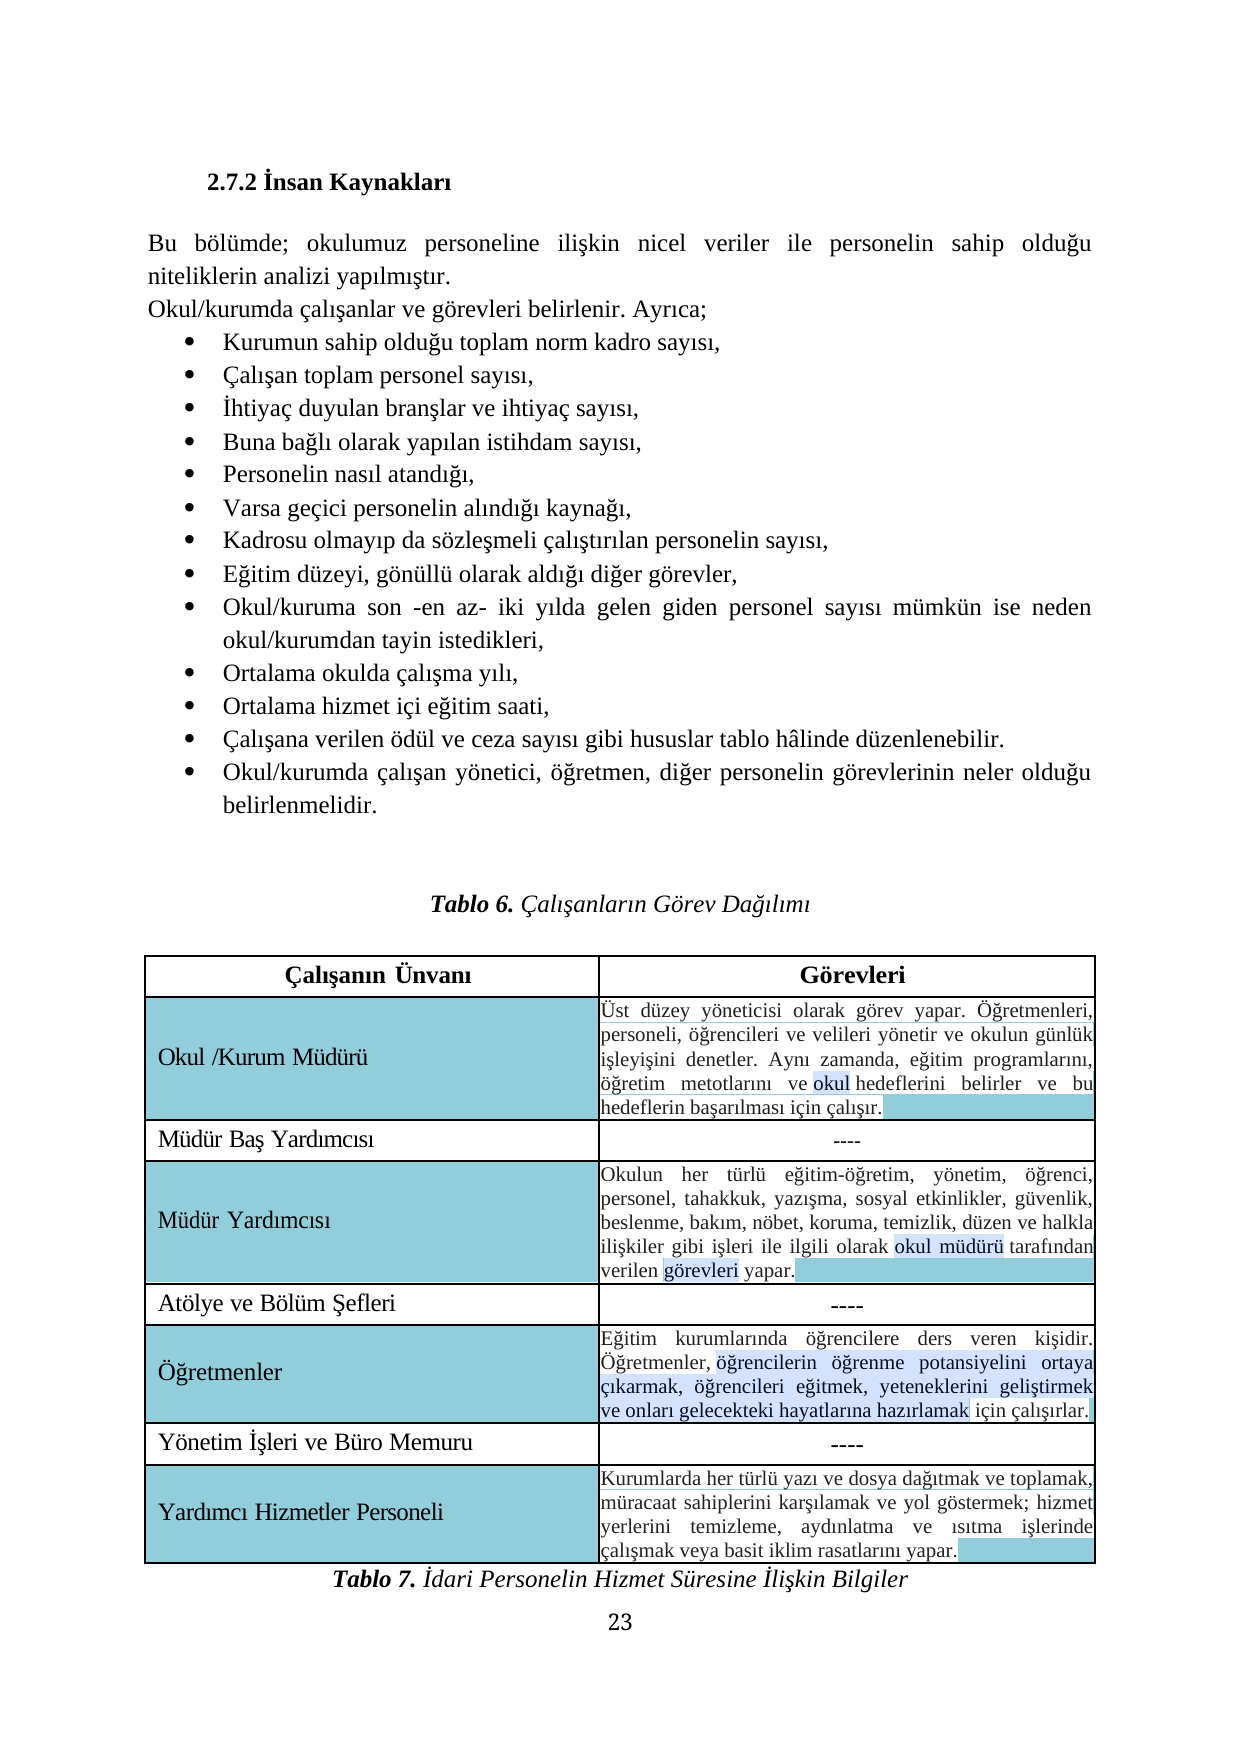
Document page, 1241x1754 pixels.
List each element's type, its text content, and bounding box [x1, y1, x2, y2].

table_cell Müdür Baş Yardımcısı [146, 1121, 598, 1160]
table_cell ---- [600, 1424, 1094, 1463]
list Okul/kurumda çalışan yönetici, öğretmen, diğer personelin görevlerinin neler olduğu belirlenmelidir. [185, 757, 1092, 818]
list Kurumun sahip olduğu toplam norm kadro sayısı, [185, 327, 1092, 356]
subtitle 2.7.2 İnsan Kaynakları [207, 167, 1092, 195]
list İhtiyaç duyulan branşlar ve ihtiyaç sayısı, [185, 393, 1092, 422]
list Personelin nasıl atandığı, [185, 459, 1092, 488]
list Okul/kuruma son -en az- iki yılda gelen giden personel sayısı mümkün ise neden okul/kurumdan tayin istedikleri, [185, 592, 1092, 653]
text Bu bölümde; okulumuz personeline ilişkin nicel veriler ile personelin sahip olduğu niteliklerin analizi yapılmıştır. [148, 228, 1092, 290]
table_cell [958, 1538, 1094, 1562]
list Ortalama okulda çalışma yılı, [185, 658, 1092, 686]
table_cell ---- [600, 1285, 1094, 1324]
table_cell ---- [600, 1121, 1094, 1160]
list Varsa geçici personelin alındığı kaynağı, [185, 493, 1092, 521]
list Kadrosu olmayıp da sözleşmeli çalıştırılan personelin sayısı, [185, 526, 1092, 554]
list Buna bağlı olarak yapılan istihdam sayısı, [185, 427, 1092, 455]
table_cell Öğretmenler [146, 1326, 598, 1422]
list Çalışana verilen ödül ve ceza sayısı gibi hususlar tablo hâlinde düzenlenebilir. [185, 724, 1092, 752]
list Ortalama hizmet içi eğitim saati, [185, 691, 1092, 719]
table_cell Atölye ve Bölüm Şefleri [146, 1285, 598, 1324]
text Tablo 6. Çalışanların Görev Dağılımı [148, 889, 1092, 918]
list Çalışan toplam personel sayısı, [185, 361, 1092, 389]
table_header Çalışanın Ünvanı [146, 957, 598, 996]
table_header Görevleri [600, 957, 1094, 996]
table_cell Müdür Yardımcısı [146, 1162, 598, 1282]
list Eğitim düzeyi, gönüllü olarak aldığı diğer görevler, [185, 559, 1092, 587]
table_cell Okul /Kurum Müdürü [146, 998, 598, 1119]
table_cell Yardımcı Hizmetler Personeli [146, 1466, 598, 1562]
text Tablo 7. İdari Personelin Hizmet Süresine İlişkin Bilgiler [148, 1564, 1092, 1593]
text Okul/kurumda çalışanlar ve görevleri belirlenir. Ayrıca; [148, 294, 1092, 323]
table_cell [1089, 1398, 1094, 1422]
table_cell Üst düzey yöneticisi olarak görev yapar. Öğretmenleri, personeli, öğrencileri ve velileri yönetir ve okulun günlük işleyişini denetler. Aynı zamanda, eğitim programlarını, öğretim metotlarını ve okul hedeflerini belirler ve bu hedeflerin başarılması için çalışır. [618, 1071, 1094, 1119]
table_cell Yönetim İşleri ve Büro Memuru [146, 1424, 598, 1463]
